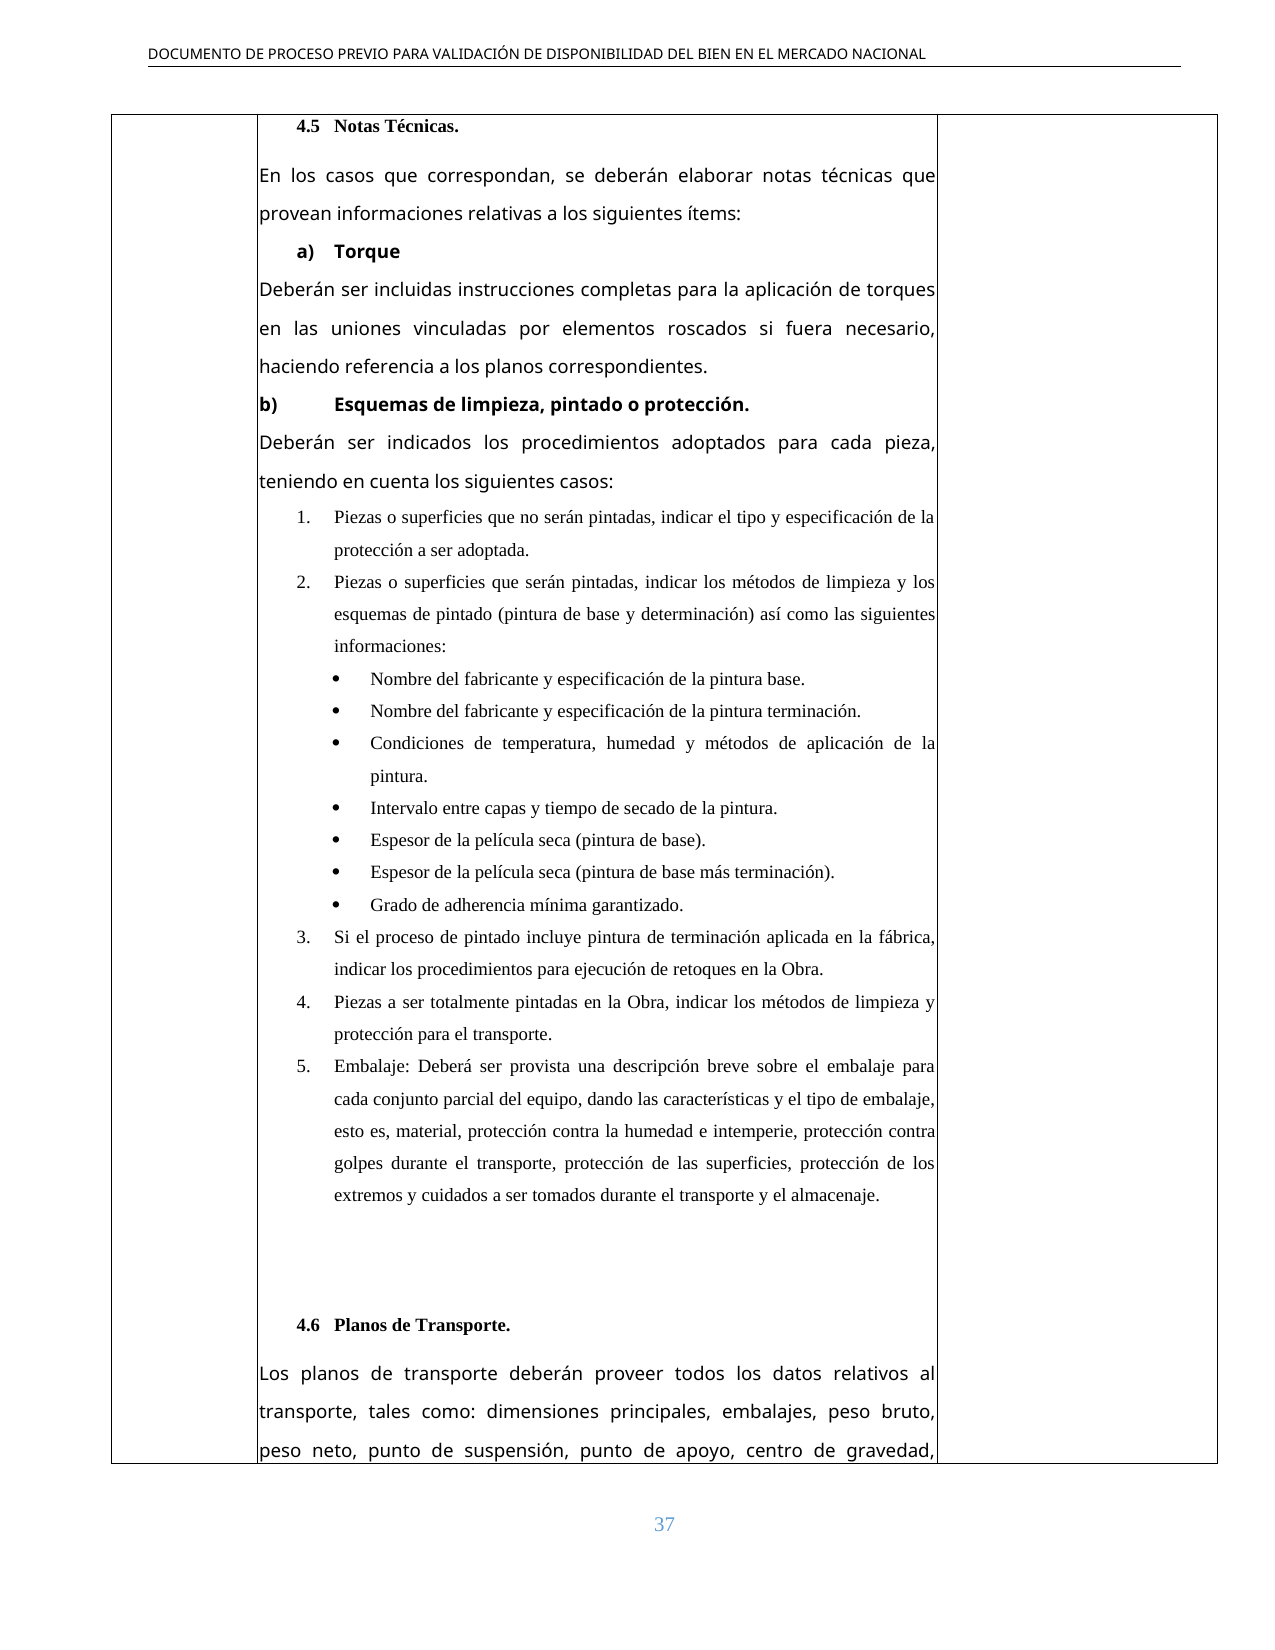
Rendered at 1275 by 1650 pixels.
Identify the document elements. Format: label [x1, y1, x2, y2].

table_cell [112, 115, 257, 1462]
